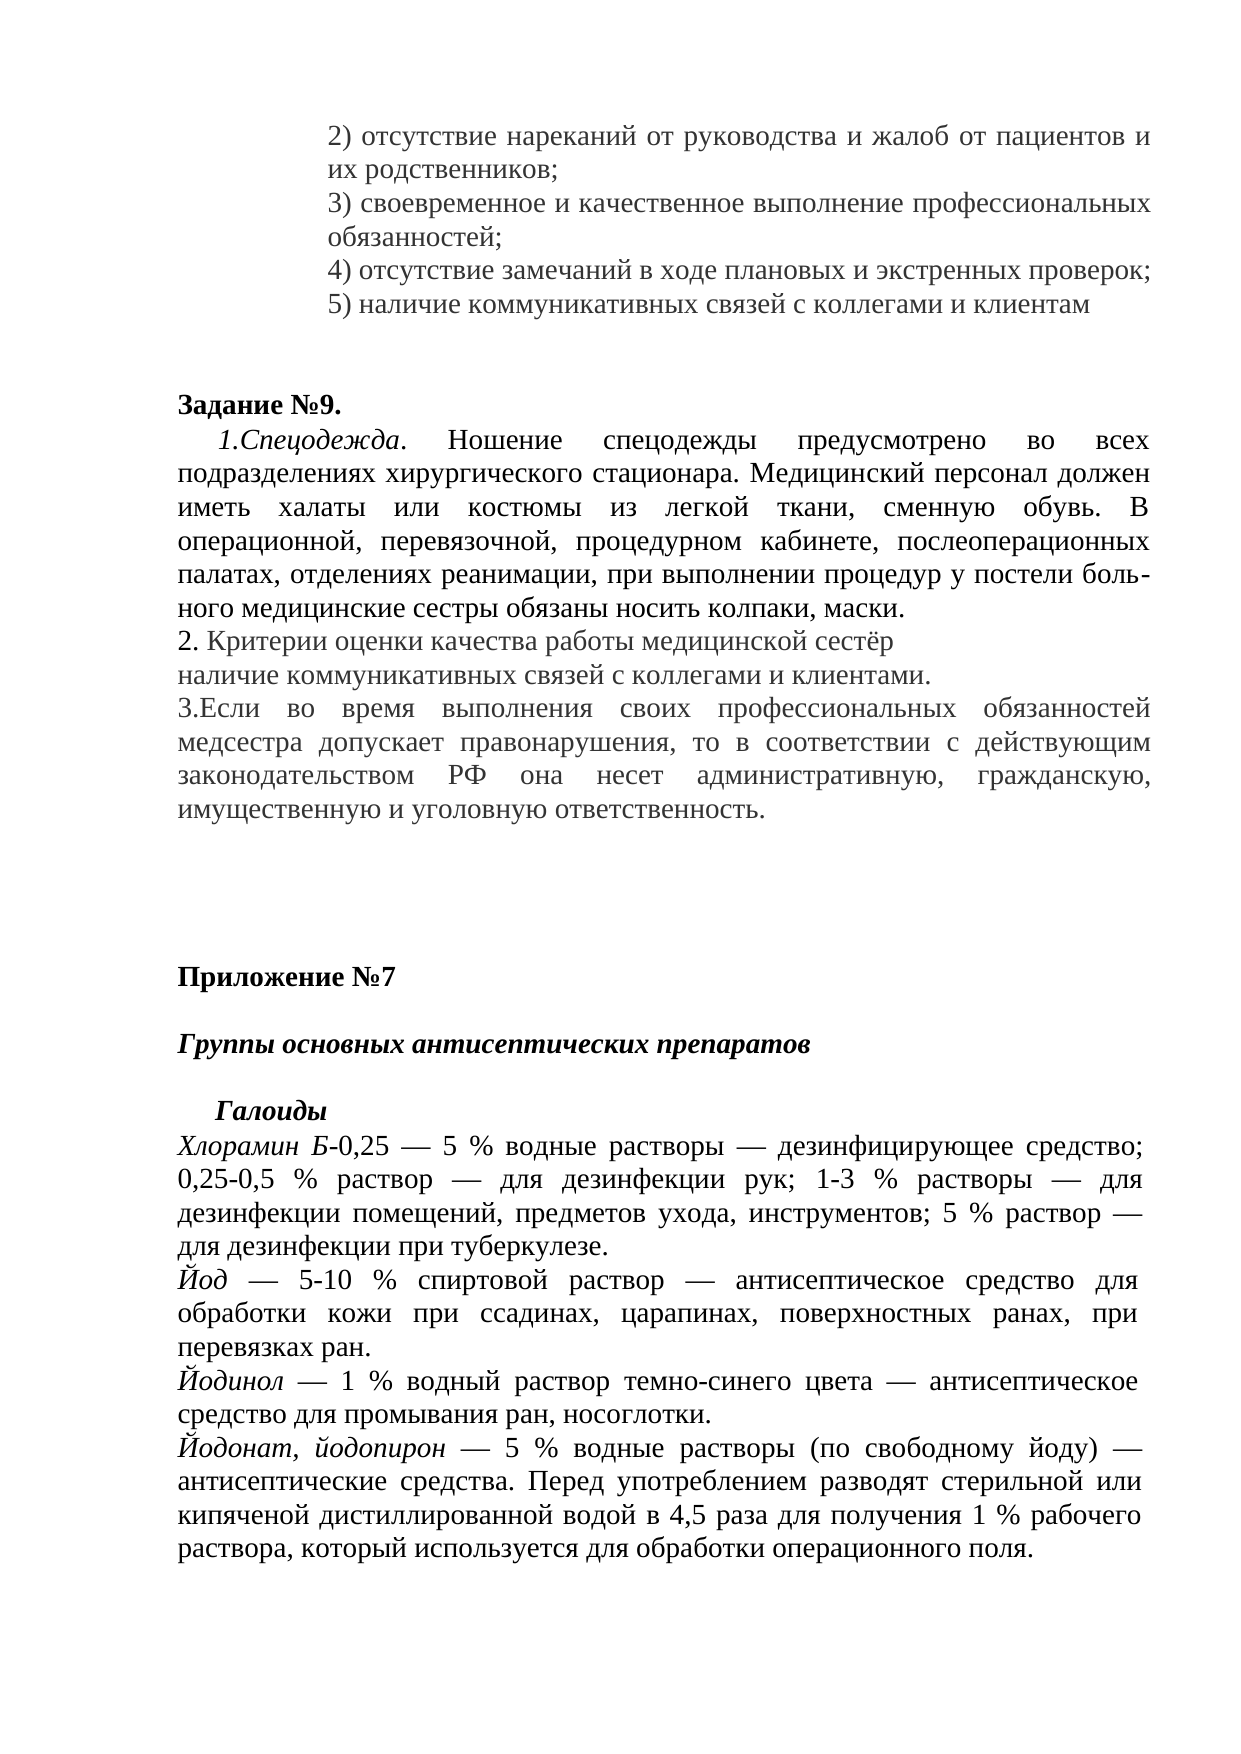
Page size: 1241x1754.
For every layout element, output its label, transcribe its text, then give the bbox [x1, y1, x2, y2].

text Йодонат, йодопирон — 5 % водные растворы (по свободному йоду) — антисептические средства. Перед употреблением разводят стерильной или кипяченой дистиллированной водой в 4,5 раза для получения 1 % рабочего раствора, который используется для обработки операционного поля. [177, 1430, 1142, 1564]
text Йодинол — 1 % водный раствор темно-синего цвета — антисептическое средство для промывания ран, носоглотки. [177, 1363, 1140, 1430]
list 5) наличие коммуникативных связей с коллегами и клиентам [327, 286, 1152, 319]
text Задание №9. [177, 387, 1150, 421]
text наличие коммуникативных связей с коллегами и клиентами. [177, 657, 1152, 690]
text Йод — 5-10 % спиртовой раствор — антисептическое средство для обработки кожи при ссадинах, царапинах, поверхностных ранах, при перевязках ран. [177, 1262, 1139, 1363]
text Хлорамин Б-0,25 — 5 % водные растворы — дезинфицирующее средство; 0,25-0,5 % раствор — для дезинфекции рук; 1-3 % растворы — для дезинфекции помещений, предметов ухода, инструментов; 5 % раствор — для дезинфекции при туберкулезе. [177, 1128, 1143, 1262]
list 2) отсутствие нареканий от руководства и жалоб от пациентов и их родственников; [327, 118, 1152, 185]
text Галоиды [177, 1093, 1152, 1126]
text 3.Если во время выполнения своих профессиональных обязанностей медсестра допускает правонарушения, то в соответствии с действующим законодательством РФ она несет административную, гражданскую, имущественную и уголовную ответственность. [177, 690, 1152, 824]
text Приложение №7 [177, 959, 1152, 992]
list 3) своевременное и качественное выполнение профессиональных обязанностей; [327, 185, 1152, 252]
text 2. Критерии оценки качества работы медицинской сестёр [177, 623, 1152, 657]
text 1.Спецодежда. Ношение спецодежды предусмотрено во всех подразделениях хирургического стационара. Медицинский персонал должен иметь халаты или костюмы из легкой ткани, сменную обувь. В операционной, перевязочной, процедурном кабинете, послеоперационных палатах, отделениях реанимации, при выполнении процедур у постели больного медицинские сестры обязаны носить колпаки, маски. [177, 422, 1150, 623]
list 4) отсутствие замечаний в ходе плановых и экстренных проверок; [327, 252, 1152, 286]
text Группы основных антисептических препаратов [177, 1026, 1152, 1059]
